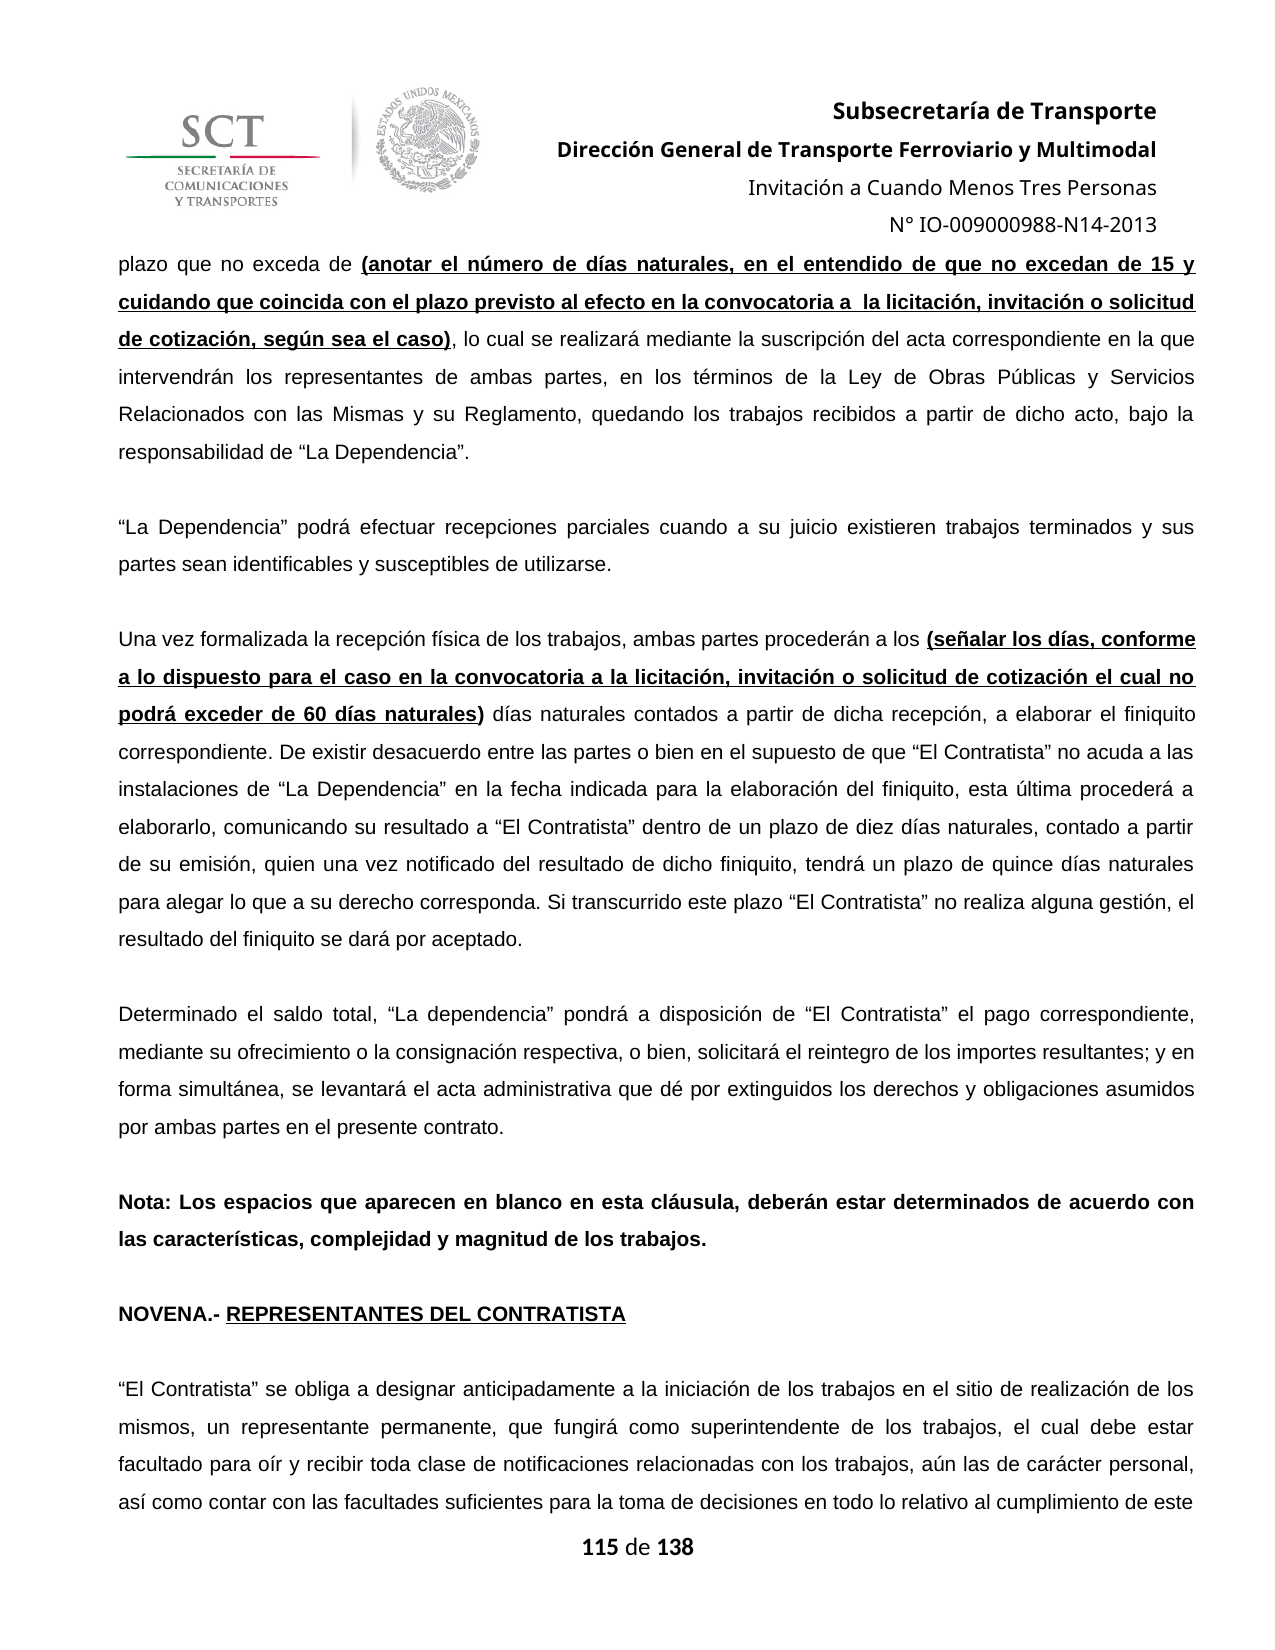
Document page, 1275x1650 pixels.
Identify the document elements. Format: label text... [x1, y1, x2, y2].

picture [123, 68, 484, 212]
text Determinado el saldo total, “La dependencia” pondrá a disposición de “El Contratista” el pago correspondiente, mediante su ofrecimiento o la consignación respectiva, o bien, solicitará el reintegro de los importes resultantes; y en forma simultánea, se levantará el acta administrativa que dé por extinguidos los derechos y obligaciones asumidos por ambas partes en el presente contrato. [118, 989, 1196, 1139]
text Una vez formalizada la recepción física de los trabajos, ambas partes procederán a los (señalar los días, conforme a lo dispuesto para el caso en la convocatoria a la licitación, invitación o solicitud de cotización el cual no podrá exceder de 60 días naturales) días naturales contados a partir de dicha recepción, a elaborar el finiquito correspondiente. De existir desacuerdo entre las partes o bien en el supuesto de que “El Contratista” no acuda a las instalaciones de “La Dependencia” en la fecha indicada para la elaboración del finiquito, esta última procederá a elaborarlo, comunicando su resultado a “El Contratista” dentro de un plazo de diez días naturales, contado a partir de su emisión, quien una vez notificado del resultado de dicho finiquito, tendrá un plazo de quince días naturales para alegar lo que a su derecho corresponda. Si transcurrido este plazo “El Contratista” no realiza alguna gestión, el resultado del finiquito se dará por aceptado. [118, 614, 1196, 686]
text “La Dependencia” podrá efectuar recepciones parciales cuando a su juicio existieren trabajos terminados y sus partes sean identificables y susceptibles de utilizarse. [118, 501, 1196, 576]
text Nota: Los espacios que aparecen en blanco en esta cláusula, deberán estar determinados de acuerdo con las características, complejidad y magnitud de los trabajos. [118, 1176, 1196, 1251]
text NOVENA.- REPRESENTANTES DEL CONTRATISTA [118, 1289, 1196, 1326]
text Una vez formalizada la recepción física de los trabajos, ambas partes procederán a los (señalar los días, conforme a lo dispuesto para el caso en la convocatoria a la licitación, invitación o solicitud de cotización el cual no podrá exceder de 60 días naturales) días naturales contados a partir de dicha recepción, a elaborar el finiquito correspondiente. De existir desacuerdo entre las partes o bien en el supuesto de que “El Contratista” no acuda a las instalaciones de “La Dependencia” en la fecha indicada para la elaboración del finiquito, esta última procederá a elaborarlo, comunicando su resultado a “El Contratista” dentro de un plazo de diez días naturales, contado a partir de su emisión, quien una vez notificado del resultado de dicho finiquito, tendrá un plazo de quince días naturales para alegar lo que a su derecho corresponda. Si transcurrido este plazo “El Contratista” no realiza alguna gestión, el resultado del finiquito se dará por aceptado. [118, 687, 1196, 951]
